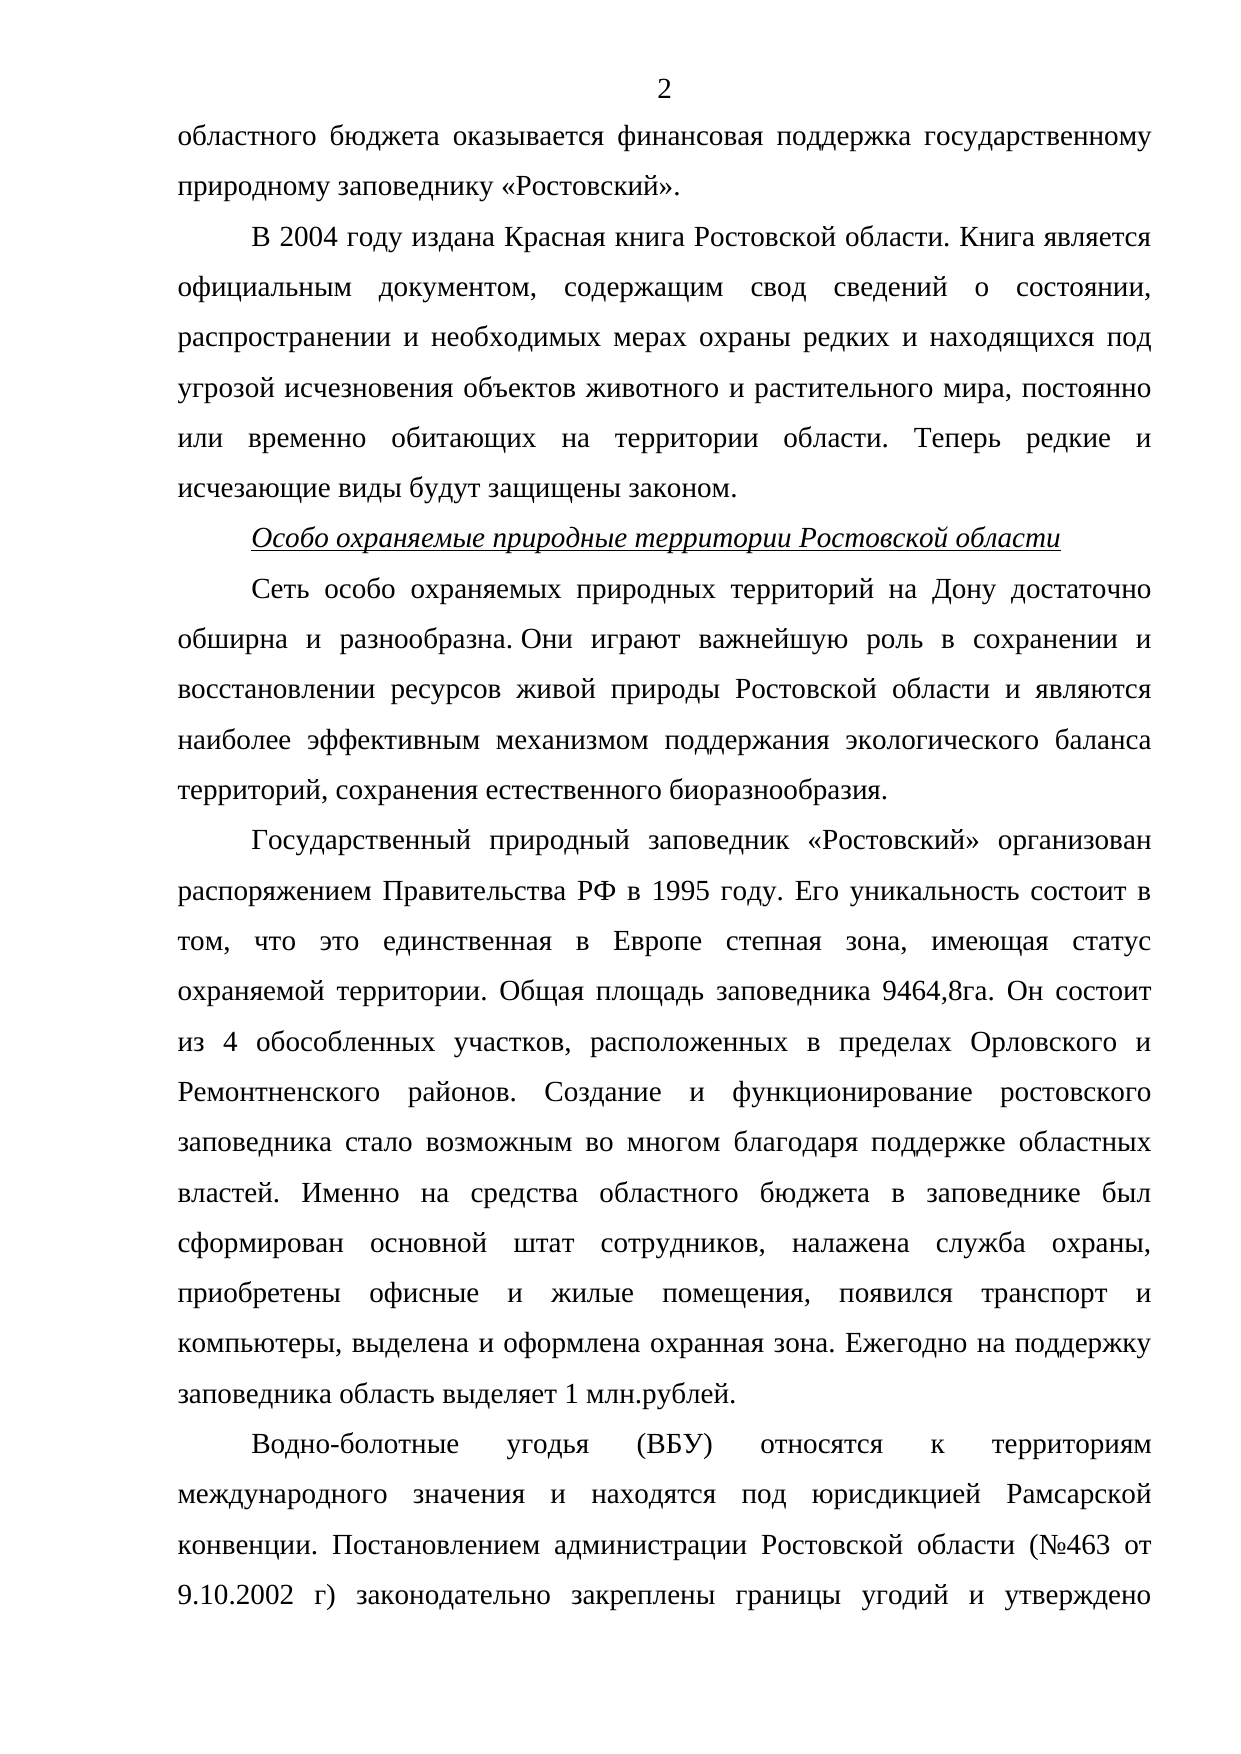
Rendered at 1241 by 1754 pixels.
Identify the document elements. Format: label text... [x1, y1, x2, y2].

text В 2004 году издана Красная книга Ростовской области. Книга является официальным документом, содержащим свод сведений о состоянии, распространении и необходимых мерах охраны редких и находящихся под угрозой исчезновения объектов животного и растительного мира, постоянно или временно обитающих на территории области. Теперь редкие и исчезающие виды будут защищены законом. [177, 219, 1152, 504]
text Сеть особо охраняемых природных территорий на Дону достаточно обширна и разнообразна. Они играют важнейшую роль в сохранении и восстановлении ресурсов живой природы Ростовской области и являются наиболее эффективным механизмом поддержания экологического баланса территорий, сохранения естественного биоразнообразия. [177, 571, 1152, 806]
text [177, 1426, 1152, 1611]
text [177, 118, 1152, 202]
text Государственный природный заповедник «Ростовский» организован распоряжением Правительства РФ в 1995 году. Его уникальность состоит в том, что это единственная в Европе степная зона, имеющая статус охраняемой территории. Общая площадь заповедника 9464,8га. Он состоит из 4 обособленных участков, расположенных в пределах Орловского и Ремонтненского районов. Создание и функционирование ростовского заповедника стало возможным во многом благодаря поддержке областных властей. Именно на средства областного бюджета в заповеднике был сформирован основной штат сотрудников, налажена служба охраны, приобретены офисные и жилые помещения, появился транспорт и компьютеры, выделена и оформлена охранная зона. Ежегодно на поддержку заповедника область выделяет 1 млн.рублей. [177, 822, 1152, 1409]
text Особо охраняемые природные территории Ростовской области [177, 521, 1152, 554]
